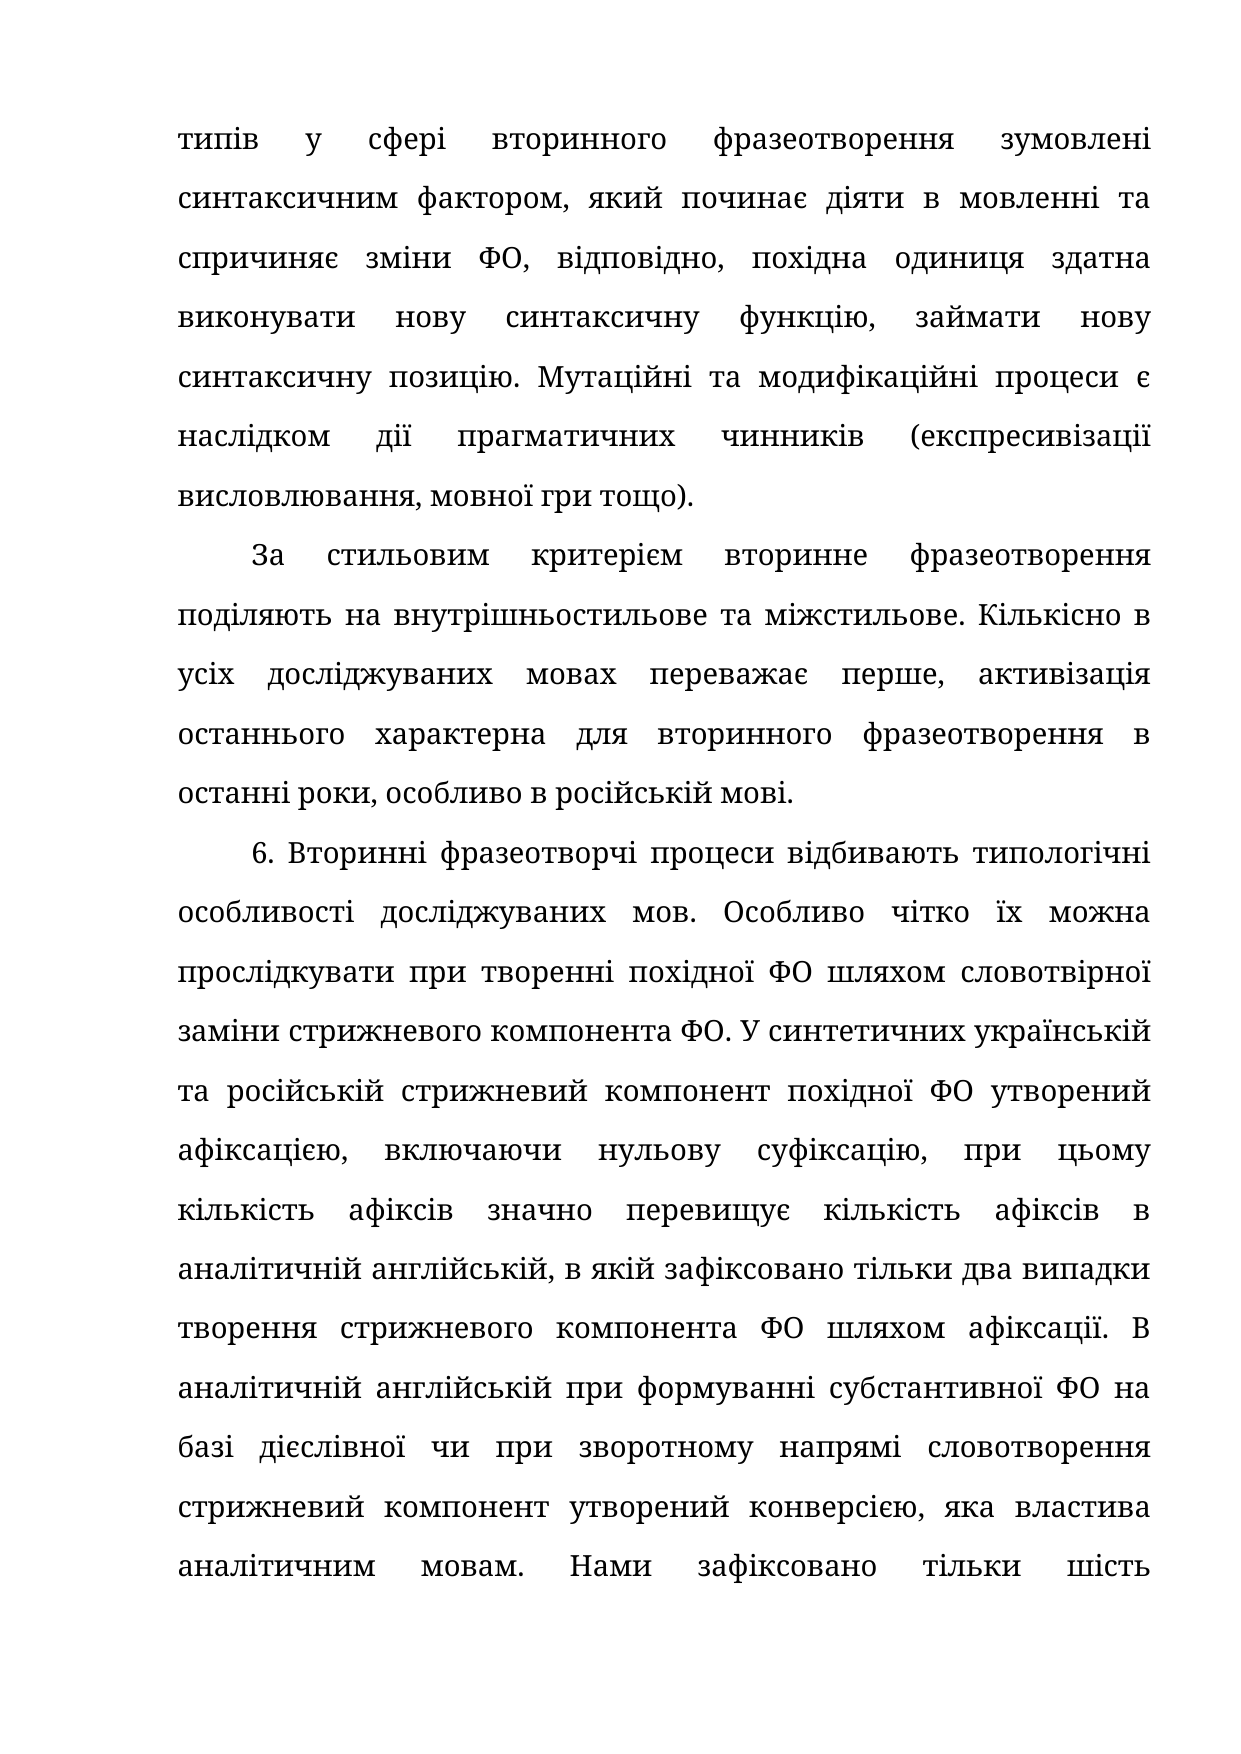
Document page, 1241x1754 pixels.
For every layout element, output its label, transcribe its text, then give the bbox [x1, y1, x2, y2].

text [177, 118, 1152, 515]
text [177, 832, 1152, 1585]
text За стильовим критерієм вторинне фразеотворення поділяють на внутрішньостильове та міжстильове. Кількісно в усіх досліджуваних мовах переважає перше, активізація останнього характерна для вторинного фразеотворення в останні роки, особливо в російській мові. [177, 534, 1152, 812]
